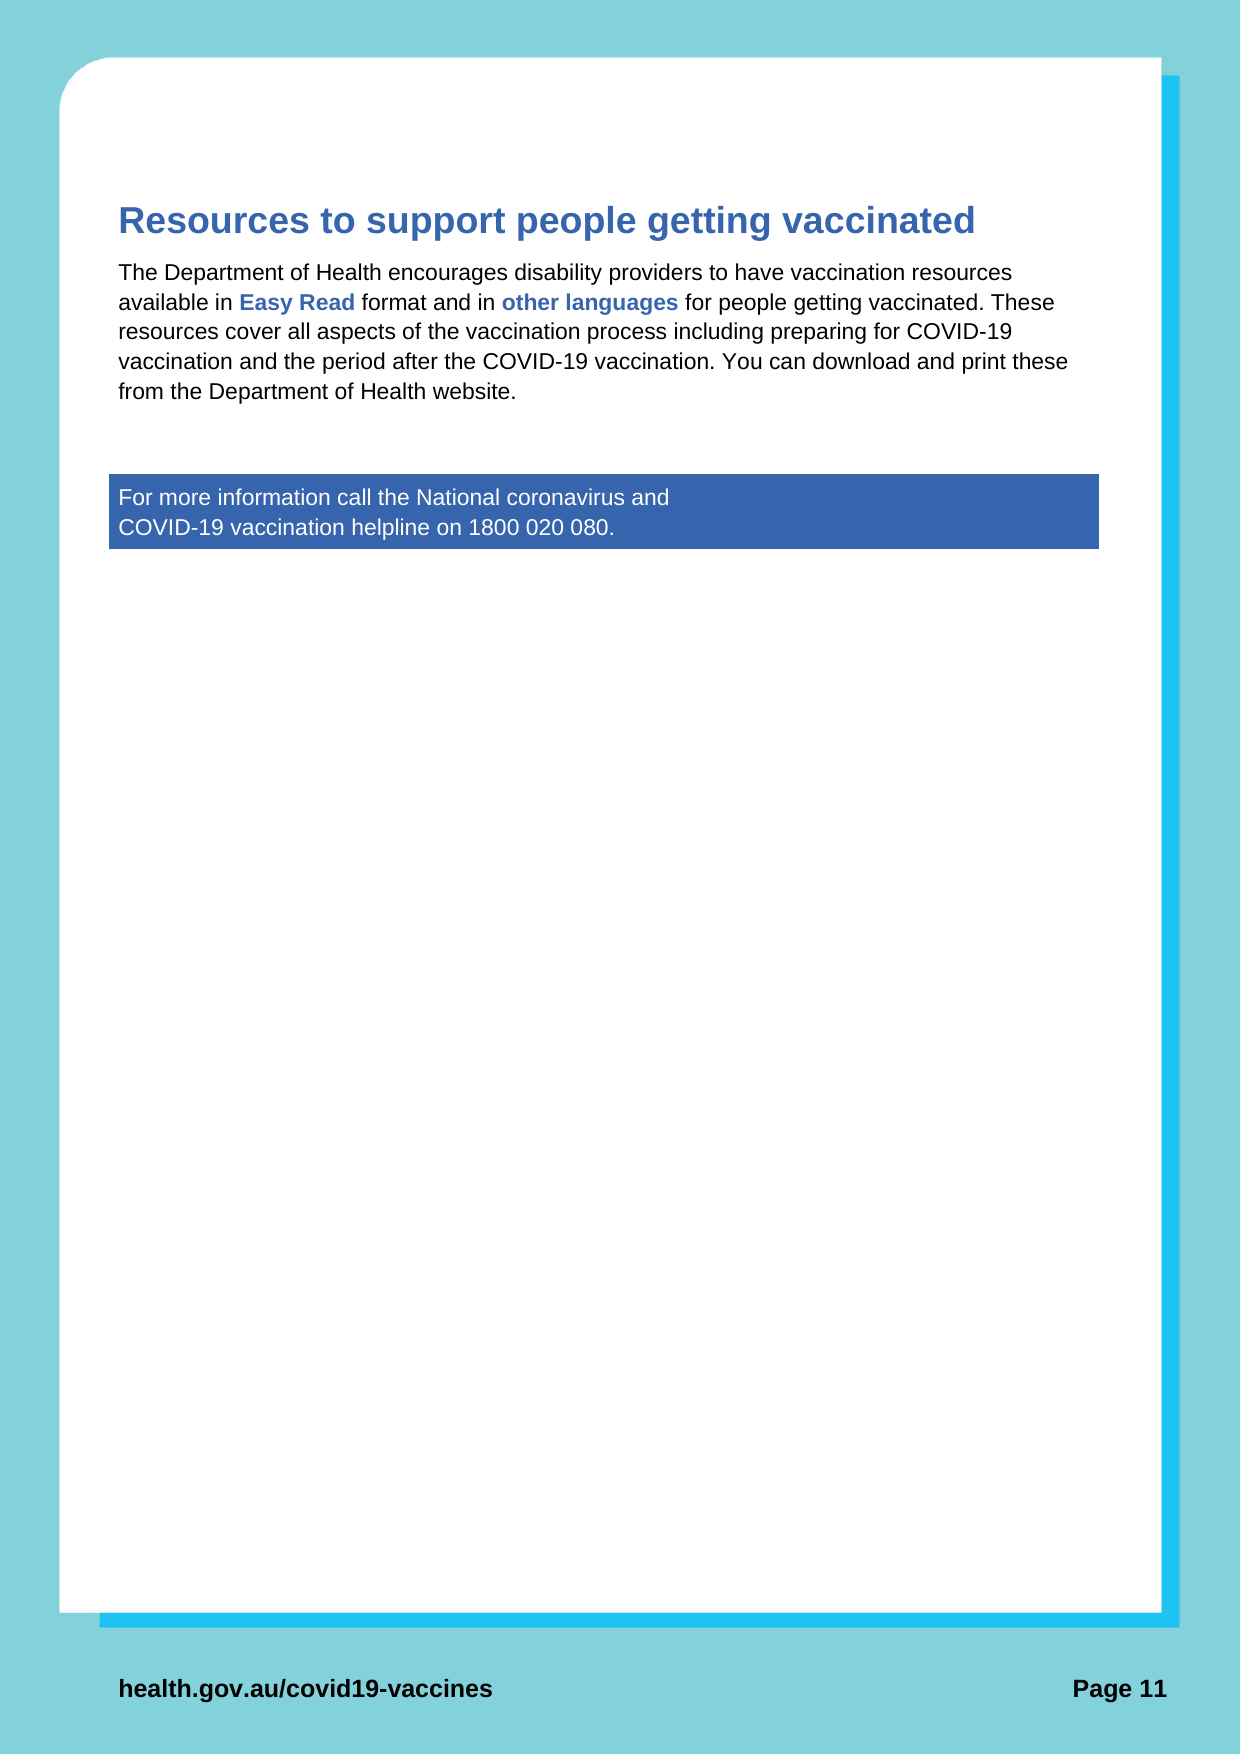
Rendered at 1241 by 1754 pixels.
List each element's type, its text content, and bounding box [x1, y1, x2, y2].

subtitle Resources to support people getting vaccinated [118, 198, 1090, 241]
text The Department of Health encourages disability providers to have vaccination resources available in Easy Read format and in other languages for people getting vaccinated. These resources cover all aspects of the vaccination process including preparing for COVID-19 vaccination and the period after the COVID-19 vaccination. You can download and print these from the Department of Health website. [118, 259, 1090, 404]
picture [0, 0, 1241, 1754]
text For more information call the National coronavirus and COVID-19 vaccination helpline on 1800 020 080. [110, 476, 1098, 548]
